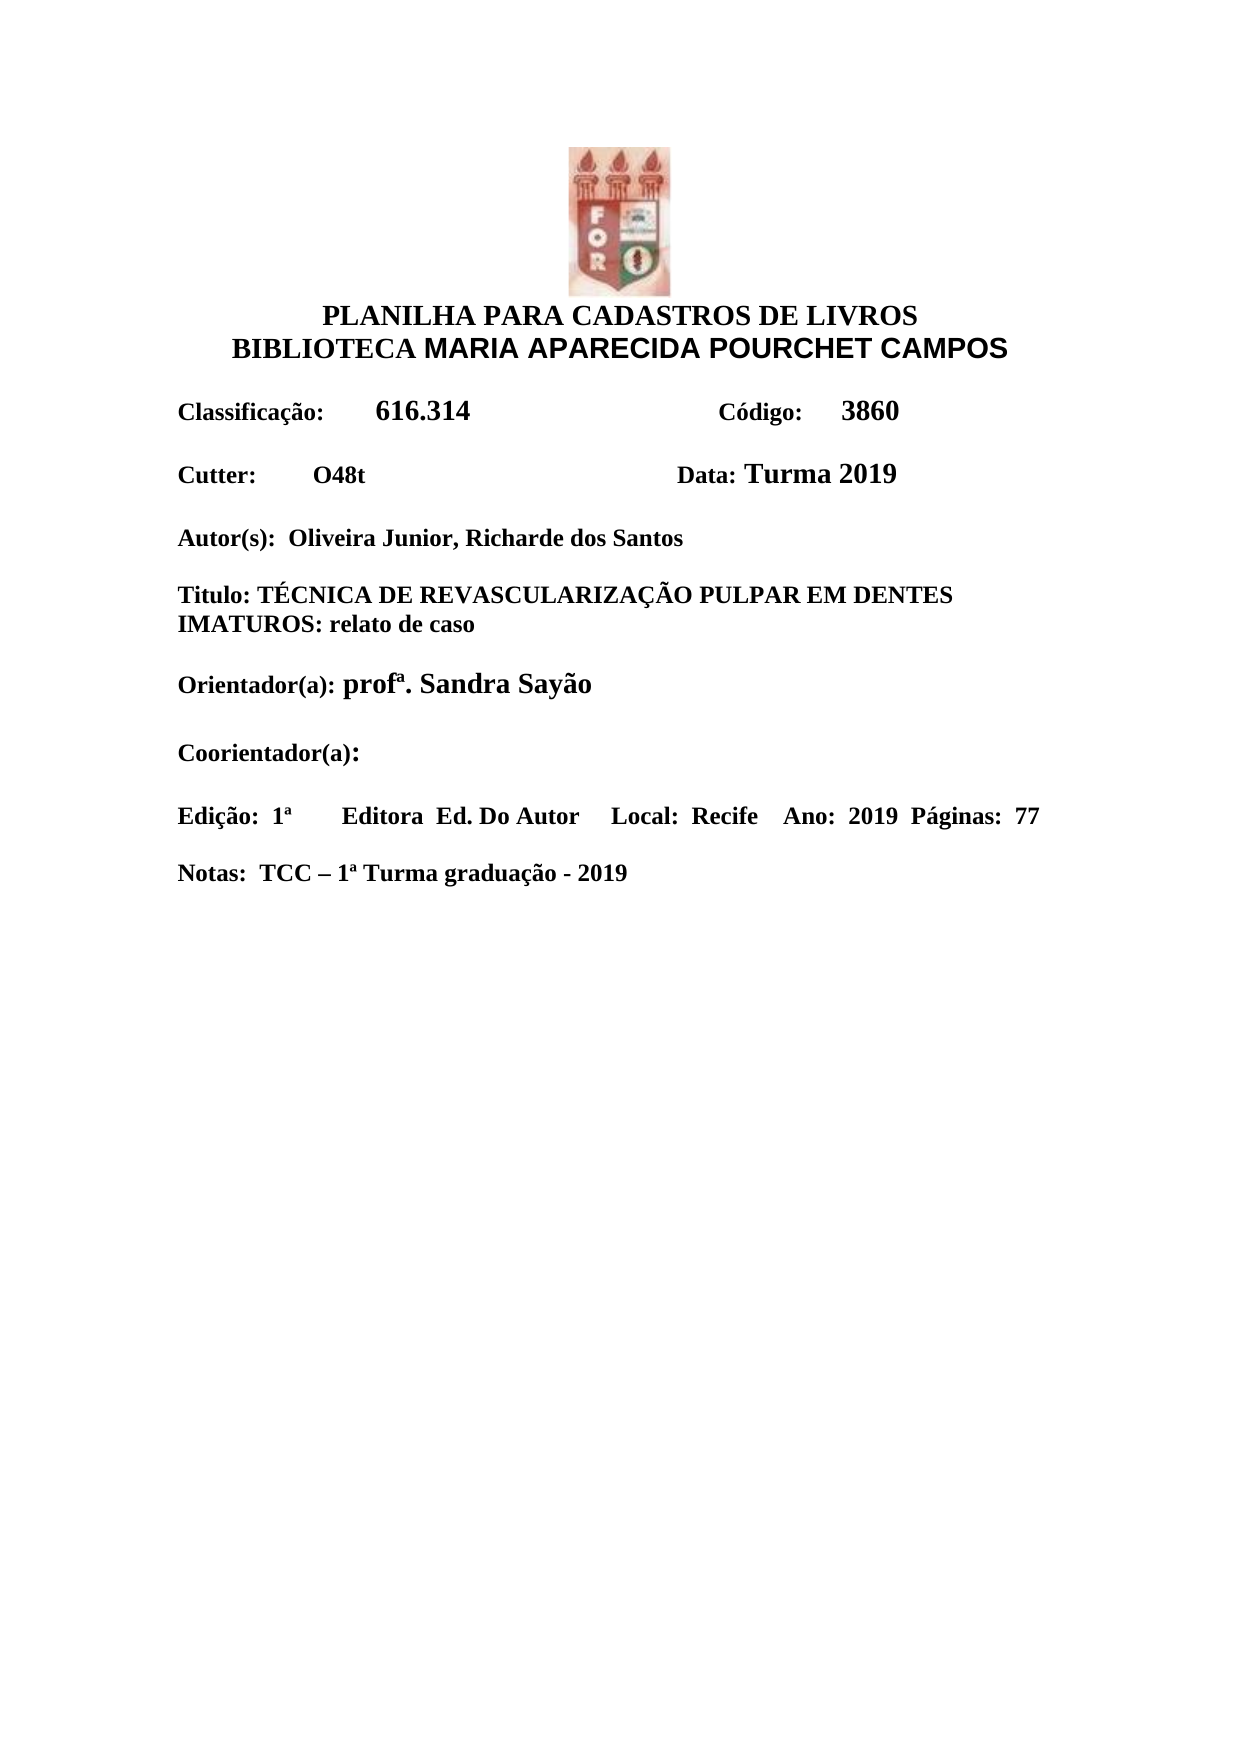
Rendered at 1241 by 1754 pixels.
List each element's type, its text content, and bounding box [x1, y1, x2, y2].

text Coorientador(a): [177, 734, 1063, 767]
text PLANILHA PARA CADASTROS DE LIVROS [177, 298, 1063, 331]
picture [568, 147, 672, 298]
text Orientador(a): profª. Sandra Sayão [177, 667, 1063, 700]
text BIBLIOTECA MARIA APARECIDA POURCHET CAMPOS [177, 331, 1063, 365]
text Notas: TCC – 1ª Turma graduação - 2019 [177, 858, 1063, 887]
text Autor(s): Oliveira Junior, Richarde dos Santos [177, 523, 1063, 552]
text Titulo: TÉCNICA DE REVASCULARIZAÇÃO PULPAR EM DENTES IMATUROS: relato de caso [177, 580, 1063, 638]
text Cutter: O48t Data: Turma 2019 [177, 456, 1063, 489]
text Edição: 1ª Editora Ed. Do Autor Local: Recife Ano: 2019 Páginas: 77 [177, 801, 1063, 829]
text Classificação: 616.314 Código: 3860 [177, 393, 1063, 427]
